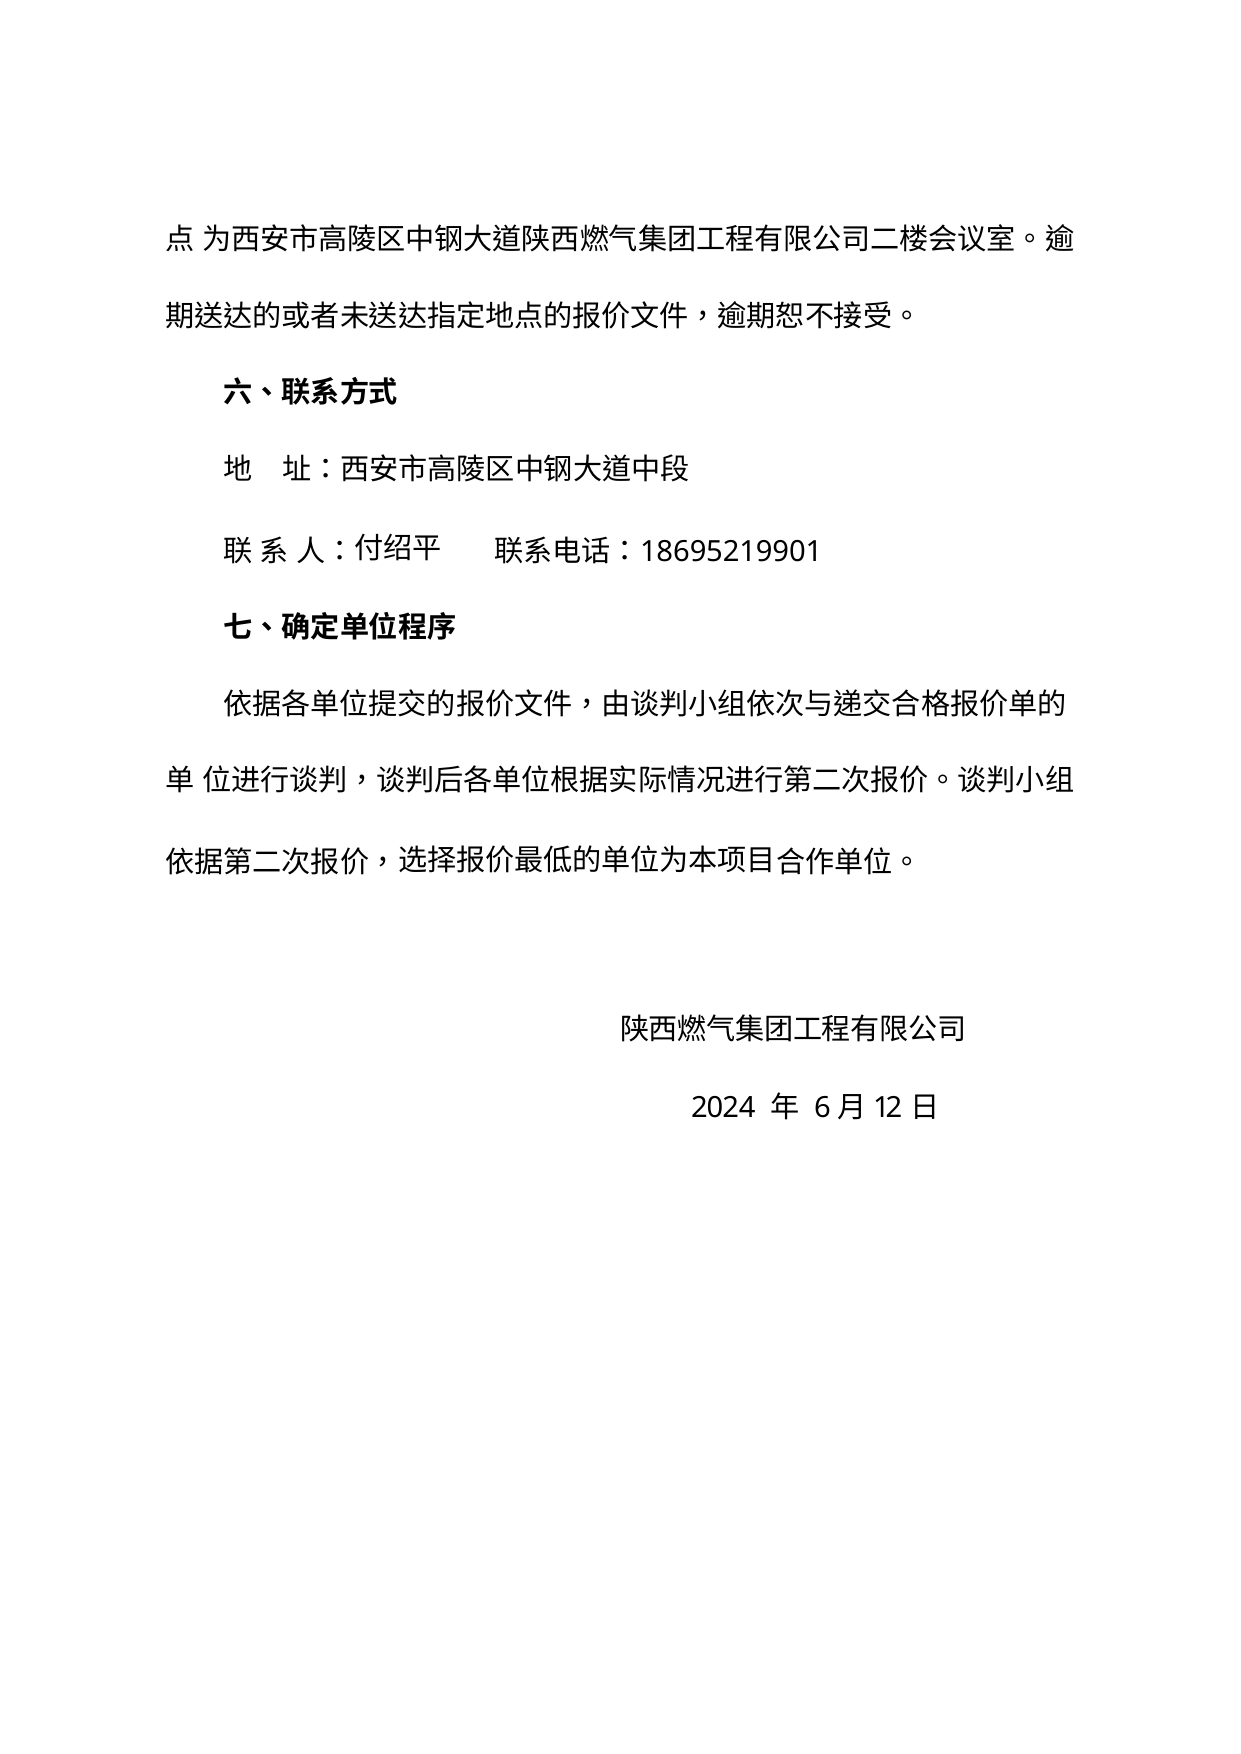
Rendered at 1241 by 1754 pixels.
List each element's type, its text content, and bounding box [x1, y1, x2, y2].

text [165, 218, 1087, 372]
text 陕西燃气集团工程有限公司 [620, 1024, 1087, 1089]
text 依据各单位提交的报价文件，由谈判小组依次与递交合格报价单的单 位进行谈判，谈判后各单位根据实际情况进行第二次报价。谈判小组依据第二次报价，选择报价最低的单位为本项目合作单位。 [165, 683, 1087, 918]
text 2024 年 6 月 12 日 [691, 1089, 1087, 1125]
text 联 系 人：付绍平 联系电话：18695219901 [165, 525, 1087, 606]
text 七、确定单位程序 [165, 606, 1087, 683]
text 六、联系方式 [165, 372, 1087, 448]
text 地 址：西安市高陵区中钢大道中段 [165, 448, 1087, 525]
